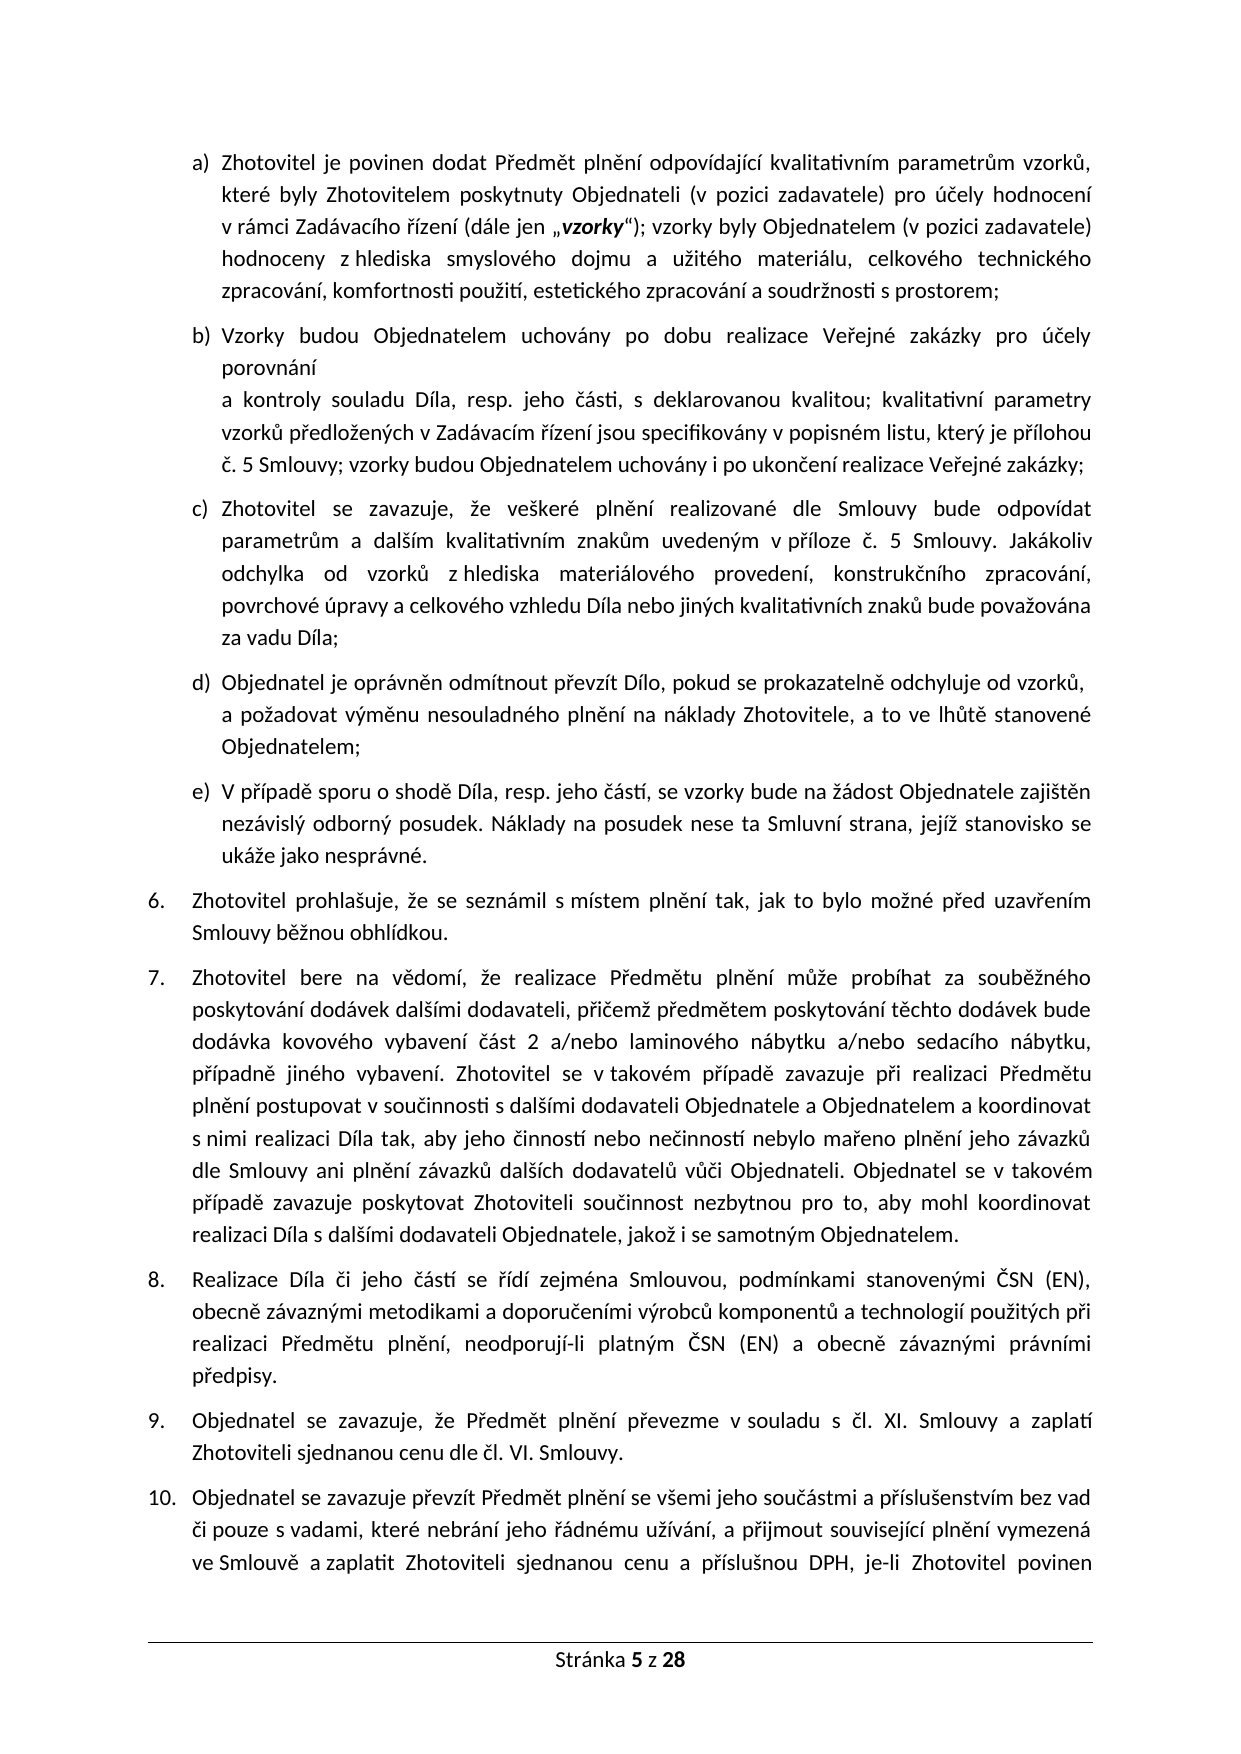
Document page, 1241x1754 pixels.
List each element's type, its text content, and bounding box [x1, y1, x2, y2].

list V případě sporu o shodě Díla, resp. jeho částí, se vzorky bude na žádost Objednatele zajištěn nezávislý odborný posudek. Náklady na posudek nese ta Smluvní strana, jejíž stanovisko se ukáže jako nesprávné. [192, 777, 1093, 869]
list Zhotovitel se zavazuje, že veškeré plnění realizované dle Smlouvy bude odpovídat parametrům a dalším kvalitativním znakům uvedeným v příloze č. 5 Smlouvy. Jakákoliv odchylka od vzorků z hlediska materiálového provedení, konstrukčního zpracování, povrchové úpravy a celkového vzhledu Díla nebo jiných kvalitativních znaků bude považována za vadu Díla; [192, 494, 1093, 651]
list Realizace Díla či jeho částí se řídí zejména Smlouvou, podmínkami stanovenými ČSN (EN), obecně závaznými metodikami a doporučeními výrobců komponentů a technologií použitých při realizaci Předmětu plnění, neodporují-li platným ČSN (EN) a obecně závaznými právními předpisy. [148, 1265, 1093, 1390]
list Zhotovitel je povinen dodat Předmět plnění odpovídající kvalitativním parametrům vzorků, které byly Zhotovitelem poskytnuty Objednateli (v pozici zadavatele) pro účely hodnocení v rámci Zadávacího řízení (dále jen „vzorky“); vzorky byly Objednatelem (v pozici zadavatele) hodnoceny z hlediska smyslového dojmu a užitého materiálu, celkového technického zpracování, komfortnosti použití, estetického zpracování a soudržnosti s prostorem; [192, 148, 1093, 304]
list Objednatel je oprávněn odmítnout převzít Dílo, pokud se prokazatelně odchyluje od vzorků, a požadovat výměnu nesouladného plnění na náklady Zhotovitele, a to ve lhůtě stanovené Objednatelem; [192, 668, 1093, 760]
list Vzorky budou Objednatelem uchovány po dobu realizace Veřejné zakázky pro účely porovnání a kontroly souladu Díla, resp. jeho části, s deklarovanou kvalitou; kvalitativní parametry vzorků předložených v Zadávacím řízení jsou specifikovány v popisném listu, který je přílohou č. 5 Smlouvy; vzorky budou Objednatelem uchovány i po ukončení realizace Veřejné zakázky; [192, 321, 1093, 478]
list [148, 1483, 1093, 1576]
list Objednatel se zavazuje, že Předmět plnění převezme v souladu s čl. XI. Smlouvy a zaplatí Zhotoviteli sjednanou cenu dle čl. VI. Smlouvy. [148, 1406, 1093, 1467]
list Zhotovitel bere na vědomí, že realizace Předmětu plnění může probíhat za souběžného poskytování dodávek dalšími dodavateli, přičemž předmětem poskytování těchto dodávek bude dodávka kovového vybavení část 2 a/nebo laminového nábytku a/nebo sedacího nábytku, případně jiného vybavení. Zhotovitel se v takovém případě zavazuje při realizaci Předmětu plnění postupovat v součinnosti s dalšími dodavateli Objednatele a Objednatelem a koordinovat s nimi realizaci Díla tak, aby jeho činností nebo nečinností nebylo mařeno plnění jeho závazků dle Smlouvy ani plnění závazků dalších dodavatelů vůči Objednateli. Objednatel se v takovém případě zavazuje poskytovat Zhotoviteli součinnost nezbytnou pro to, aby mohl koordinovat realizaci Díla s dalšími dodavateli Objednatele, jakož i se samotným Objednatelem. [148, 963, 1093, 1248]
list Zhotovitel prohlašuje, že se seznámil s místem plnění tak, jak to bylo možné před uzavřením Smlouvy běžnou obhlídkou. [148, 886, 1093, 946]
